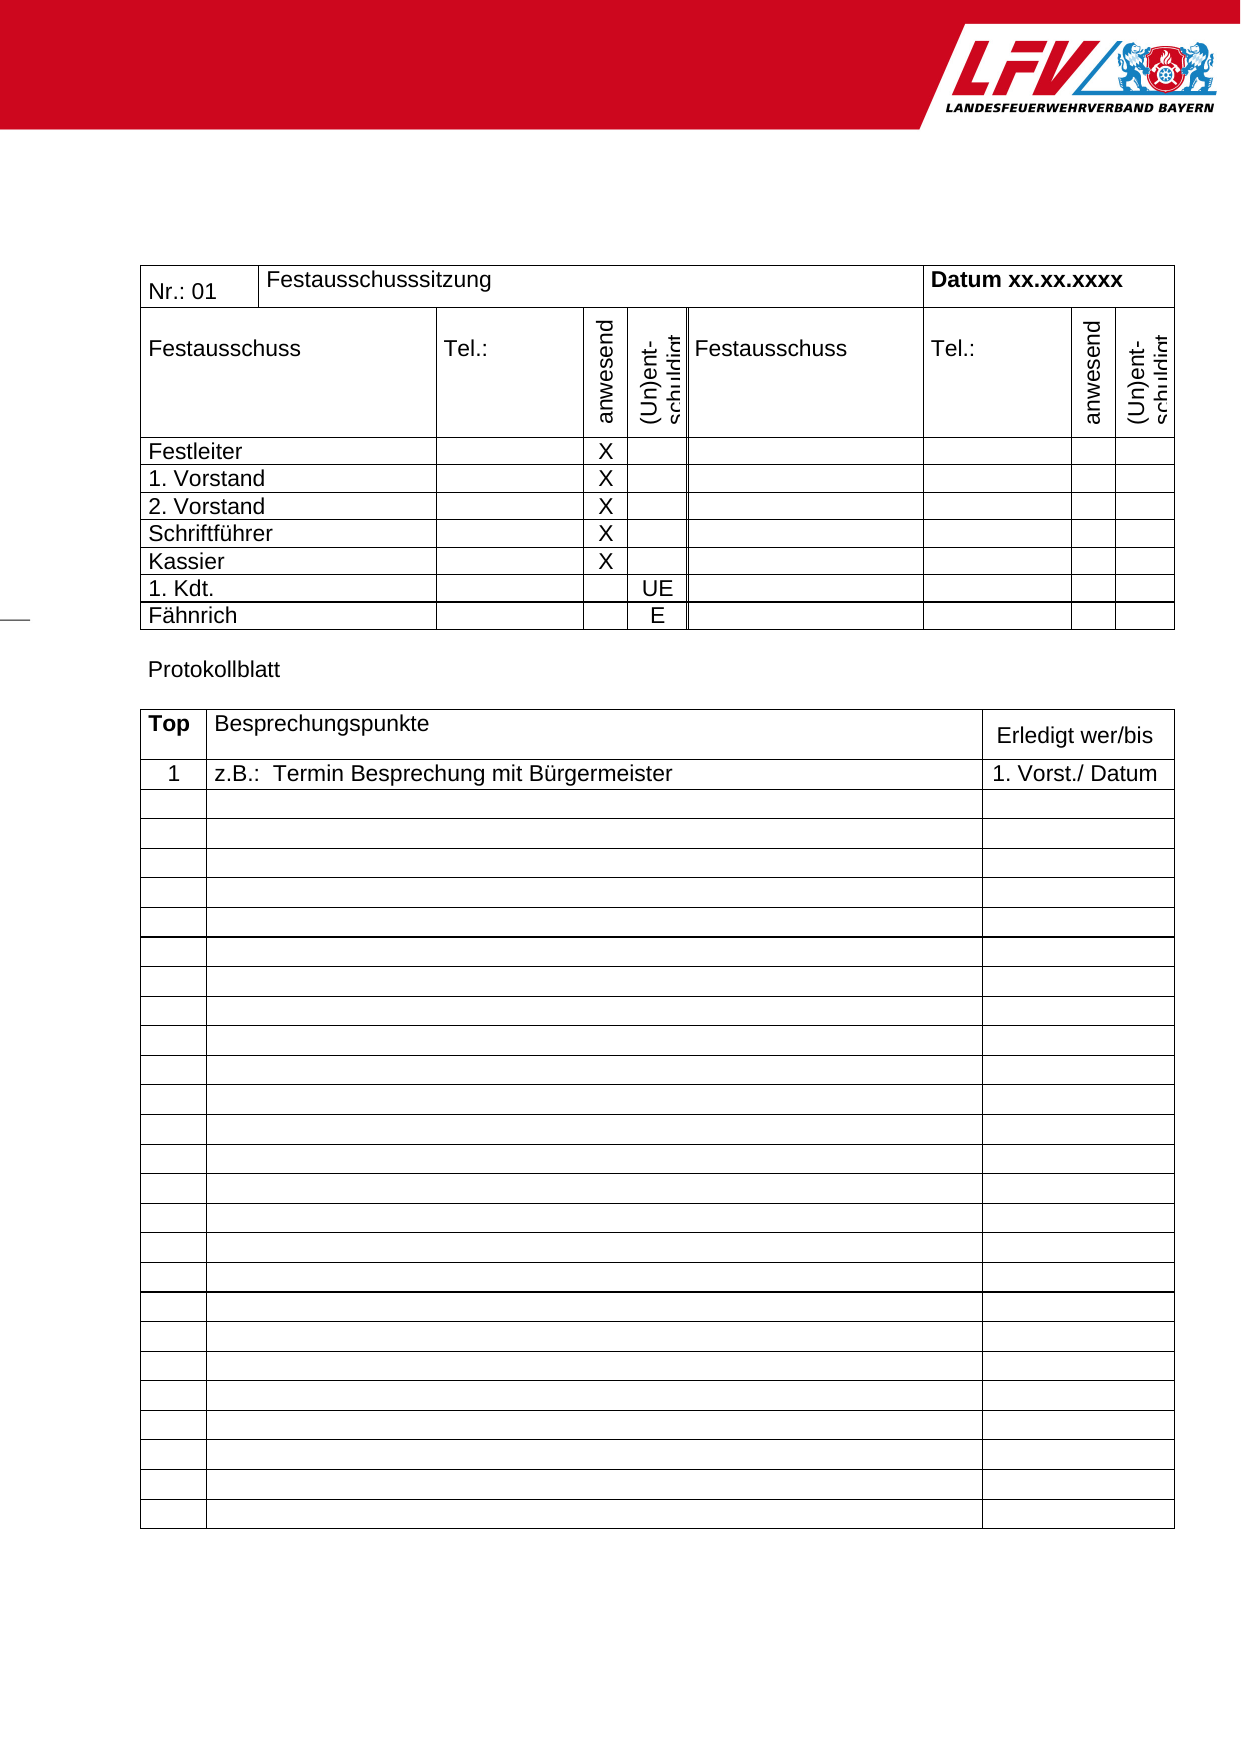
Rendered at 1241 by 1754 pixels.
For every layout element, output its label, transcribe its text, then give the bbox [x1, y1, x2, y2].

table_cell [141, 1145, 206, 1173]
table_cell [983, 1263, 1174, 1291]
table_cell [141, 938, 206, 966]
table_cell X [584, 438, 627, 464]
table_cell [207, 1263, 982, 1291]
table_cell 1 [141, 760, 206, 788]
table_cell [437, 520, 583, 547]
table_cell [983, 967, 1174, 996]
table_cell [924, 465, 1071, 492]
table_header Nr.: 01 [141, 266, 258, 307]
table_cell [437, 548, 583, 574]
table_cell [141, 1500, 206, 1528]
table_cell [689, 520, 923, 547]
table_cell [207, 1056, 982, 1084]
table_cell [437, 438, 583, 464]
table_cell [1072, 548, 1115, 574]
table_cell [983, 1322, 1174, 1351]
table_cell anwesend [584, 308, 627, 437]
text Protokollblatt [148, 656, 856, 682]
table_cell Fähnrich [141, 603, 436, 629]
table_cell [207, 1174, 982, 1203]
table_cell [983, 1411, 1174, 1439]
table_cell [141, 790, 206, 818]
table_header Besprechungspunkte [207, 710, 982, 759]
table_cell [207, 1145, 982, 1173]
table_header Datum xx.xx.xxxx [924, 266, 1174, 307]
table_cell [983, 1352, 1174, 1380]
table_cell [1116, 603, 1174, 629]
table_cell E [628, 603, 686, 629]
table_cell [141, 1085, 206, 1114]
table_cell [1116, 548, 1174, 574]
table_cell [141, 1056, 206, 1084]
table_cell [141, 1026, 206, 1055]
table_cell [924, 520, 1071, 547]
table_cell [141, 1233, 206, 1262]
table_cell [983, 1500, 1174, 1528]
table_cell [924, 493, 1071, 519]
table_cell Festausschuss [689, 308, 923, 437]
table_cell [924, 548, 1071, 574]
table_cell 2. Vorstand [141, 493, 436, 519]
table_cell [141, 967, 206, 996]
table_cell [437, 465, 583, 492]
table_cell [983, 819, 1174, 848]
table_header Erledigt wer/bis [983, 710, 1174, 759]
table_cell [1072, 493, 1115, 519]
table_cell [437, 493, 583, 519]
table_cell z.B.: Termin Besprechung mit Bürgermeister [207, 760, 982, 788]
table_cell [1072, 575, 1115, 601]
table_cell Schriftführer [141, 520, 436, 547]
table_cell X [584, 548, 627, 574]
table_cell [584, 603, 627, 629]
table_cell Tel.: [924, 308, 1071, 437]
table_cell [983, 1174, 1174, 1203]
picture [0, 0, 1241, 1754]
table_cell [207, 1115, 982, 1143]
table_cell [207, 1411, 982, 1439]
table_cell [1116, 575, 1174, 601]
table_cell [141, 1411, 206, 1439]
table_cell [1072, 520, 1115, 547]
table_cell [924, 438, 1071, 464]
table_cell [689, 548, 923, 574]
table_cell [983, 1085, 1174, 1114]
table_cell [141, 878, 206, 907]
table_cell (Un)ent-schuldigt [1116, 308, 1174, 437]
table_cell [141, 1174, 206, 1203]
table_cell [983, 1233, 1174, 1262]
table_cell [141, 1263, 206, 1291]
table_cell [207, 1026, 982, 1055]
table_cell [1072, 438, 1115, 464]
table_cell [983, 1381, 1174, 1410]
table_cell [983, 1026, 1174, 1055]
table_cell [1116, 465, 1174, 492]
table_cell [628, 493, 686, 519]
table_cell X [584, 520, 627, 547]
table_cell [437, 575, 583, 601]
table_cell [628, 520, 686, 547]
table_cell [689, 438, 923, 464]
table_cell [207, 967, 982, 996]
table_cell [1116, 438, 1174, 464]
table_cell [207, 849, 982, 877]
table_cell [689, 575, 923, 601]
table_cell [983, 1440, 1174, 1469]
table_cell anwesend [1072, 308, 1115, 437]
table_cell Festausschuss [141, 308, 436, 437]
table_cell [689, 493, 923, 519]
table_cell [141, 1381, 206, 1410]
table_cell [983, 790, 1174, 818]
table_cell [141, 1293, 206, 1321]
table_cell [1116, 520, 1174, 547]
table_cell Kassier [141, 548, 436, 574]
table_cell [207, 878, 982, 907]
table_cell [207, 1322, 982, 1351]
table_cell X [584, 493, 627, 519]
table_cell [207, 1233, 982, 1262]
table_cell [141, 1470, 206, 1498]
table_cell 1. Kdt. [141, 575, 436, 601]
table_cell [1116, 493, 1174, 519]
table_header Festausschusssitzung [259, 266, 923, 307]
table_cell [141, 849, 206, 877]
table_cell [141, 1352, 206, 1380]
table_cell X [584, 465, 627, 492]
table_cell [983, 1293, 1174, 1321]
table_cell [983, 1204, 1174, 1232]
table_cell [207, 997, 982, 1025]
table_cell [141, 1440, 206, 1469]
table_cell [924, 575, 1071, 601]
table_cell [207, 1440, 982, 1469]
table_cell [207, 938, 982, 966]
table_cell [983, 1470, 1174, 1498]
table_cell [628, 465, 686, 492]
table_header Top [141, 710, 206, 759]
table_cell [689, 465, 923, 492]
table_cell [207, 1381, 982, 1410]
table_cell [207, 1352, 982, 1380]
table_cell [983, 1056, 1174, 1084]
table_cell [141, 819, 206, 848]
table_cell [207, 1500, 982, 1528]
table_cell UE [628, 575, 686, 601]
table_cell [141, 1115, 206, 1143]
table_cell [207, 1085, 982, 1114]
table_cell [628, 548, 686, 574]
table_cell [207, 1470, 982, 1498]
table_cell [1072, 603, 1115, 629]
table_cell Festleiter [141, 438, 436, 464]
table_cell [924, 603, 1071, 629]
table_cell [1072, 465, 1115, 492]
table_cell 1. Vorstand [141, 465, 436, 492]
table_cell Tel.: [437, 308, 583, 437]
table_cell [983, 1145, 1174, 1173]
table_cell [689, 603, 923, 629]
table_cell [207, 908, 982, 936]
table_cell [141, 1204, 206, 1232]
table_cell [983, 878, 1174, 907]
table_cell 1. Vorst./ Datum [983, 760, 1174, 788]
table_cell [983, 908, 1174, 936]
table_cell [983, 849, 1174, 877]
table_cell [207, 790, 982, 818]
table_cell [584, 575, 627, 601]
table_cell [141, 997, 206, 1025]
table_cell [983, 1115, 1174, 1143]
table_cell [207, 819, 982, 848]
table_cell [437, 603, 583, 629]
table_cell [141, 908, 206, 936]
table_cell [207, 1204, 982, 1232]
table_cell [983, 997, 1174, 1025]
table_cell [141, 1322, 206, 1351]
table_cell (Un)ent-schuldigt [628, 308, 686, 437]
table_cell [983, 938, 1174, 966]
table_cell [207, 1293, 982, 1321]
table_cell [628, 438, 686, 464]
